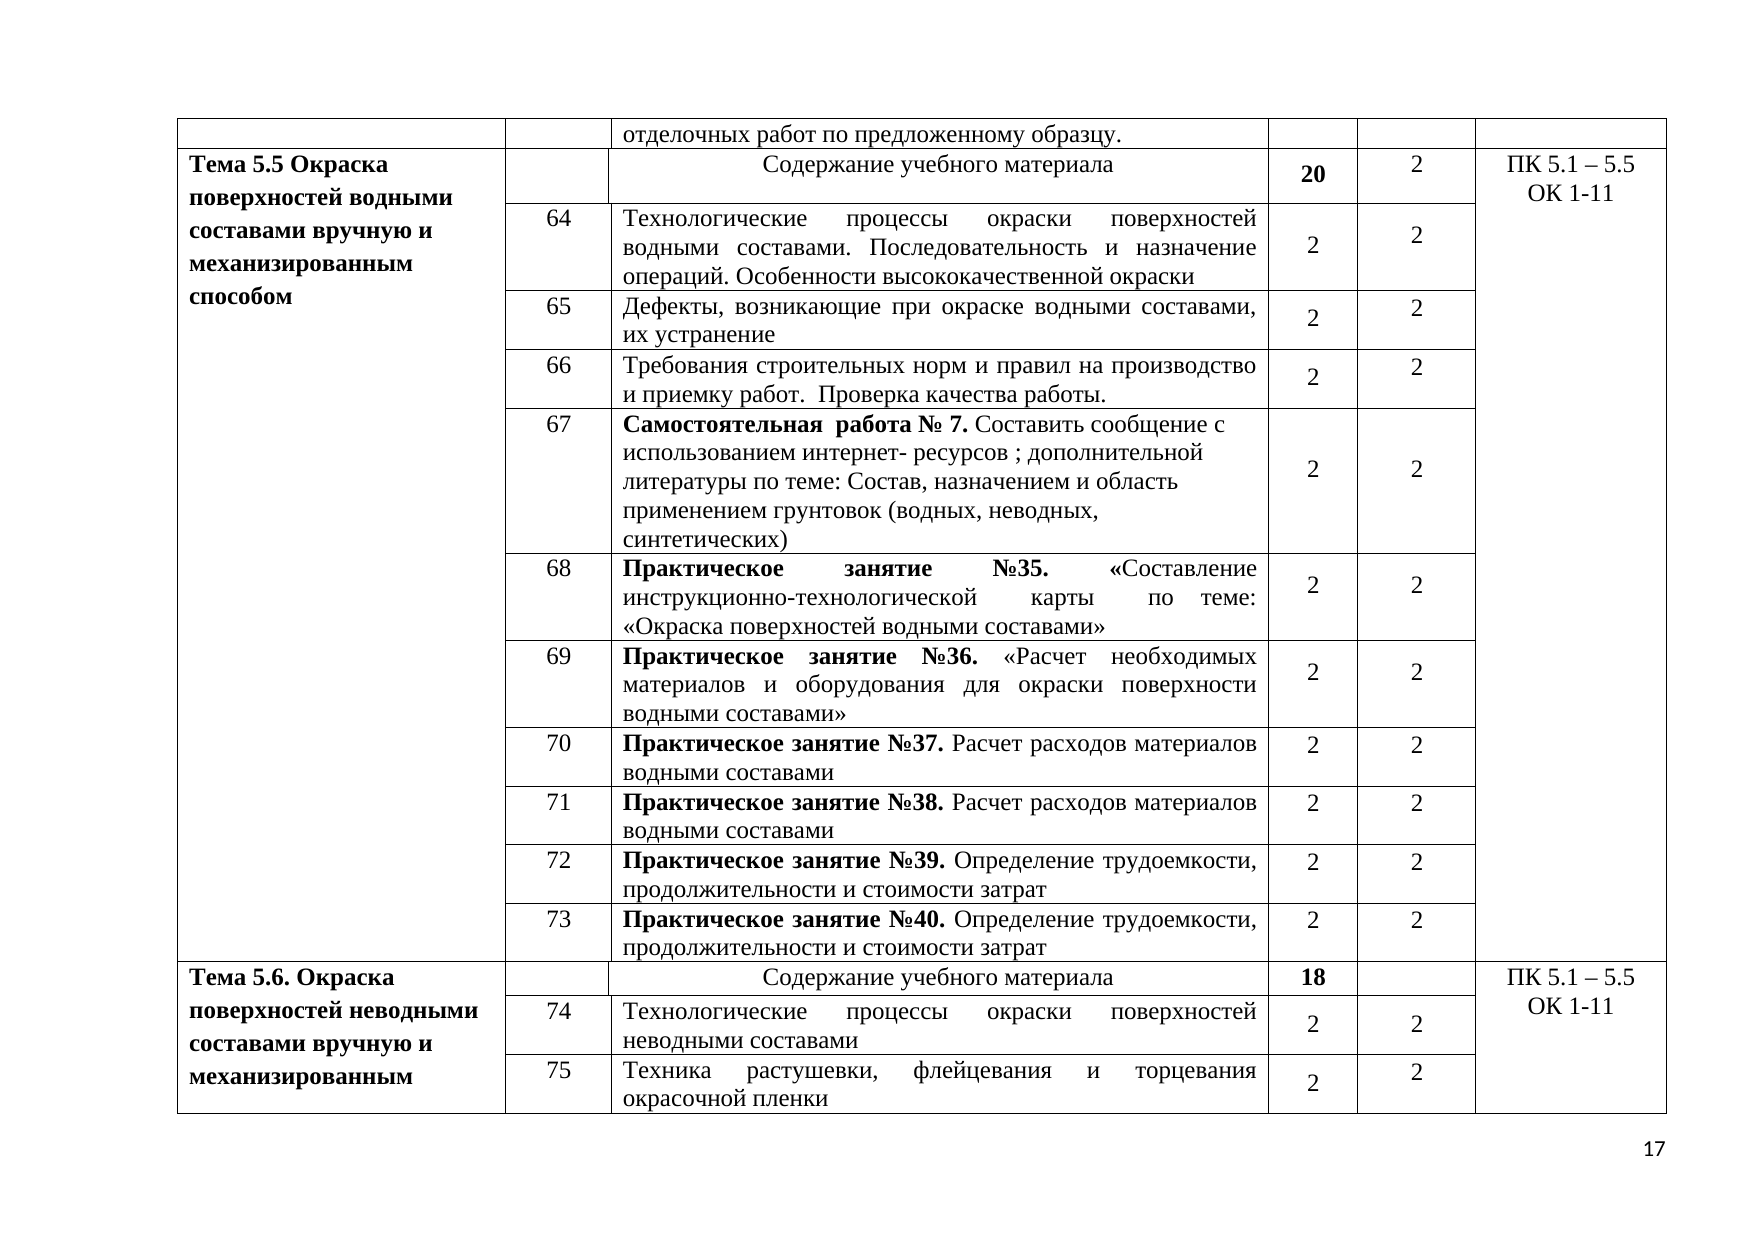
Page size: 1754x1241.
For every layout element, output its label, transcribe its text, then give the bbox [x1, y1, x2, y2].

table_cell 65 [506, 291, 611, 349]
table_cell Техника растушевки, флейцевания и торцевания окрасочной пленки [612, 1055, 1268, 1113]
table_cell 2 [1269, 845, 1357, 903]
table_cell Требования строительных норм и правил на производство и приемку работ. Проверка качества работы. [612, 350, 1268, 408]
table_cell 67 [506, 409, 611, 552]
table_cell Практическое занятие №36. «Расчет необходимых материалов и оборудования для окраски поверхности водными составами» [612, 641, 1268, 727]
table_cell 75 [506, 1055, 611, 1113]
table_cell Тема 5.5 Окраска поверхностей водными составами вручную и механизированным способом [178, 149, 505, 961]
table_cell 2 [1269, 996, 1357, 1054]
table_cell ПК 5.1 – 5.5 ОК 1-11 [1476, 149, 1666, 961]
table_cell 2 [1358, 996, 1475, 1054]
table_cell 2 [1358, 350, 1475, 408]
table_cell 2 [1269, 350, 1357, 408]
table_cell Технологические процессы окраски поверхностей водными составами. Последовательность и назначение операций. Особенности высококачественной окраски [612, 204, 1268, 290]
table_cell [1358, 962, 1475, 995]
table_cell 2 [1358, 204, 1475, 290]
table_cell 2 [1269, 728, 1357, 786]
table_cell 2 [1269, 409, 1357, 552]
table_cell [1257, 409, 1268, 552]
table_cell 71 [506, 787, 611, 844]
table_cell 2 [1358, 291, 1475, 349]
table_cell Практическое занятие №35. «Составление инструкционно-технологической карты по теме: «Окраска поверхностей водными составами» [612, 554, 1268, 640]
table_cell 72 [506, 845, 611, 903]
table_cell 2 [1269, 787, 1357, 844]
table_cell 68 [506, 554, 611, 640]
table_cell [612, 119, 1268, 148]
table_cell 2 [1358, 728, 1475, 786]
table_cell Практическое занятие №39. Определение трудоемкости, продолжительности и стоимости затрат [612, 845, 1268, 903]
table_cell 2 [1358, 904, 1475, 961]
table_cell Практическое занятие №37. Расчет расходов материалов водными составами [612, 728, 1268, 786]
table_cell 74 [506, 996, 611, 1054]
table_cell 70 [506, 728, 611, 786]
table_cell 64 [506, 204, 611, 290]
table_cell [506, 149, 608, 202]
table_cell 2 [1269, 641, 1357, 727]
table_cell ПК 5.1 – 5.5 ОК 1-11 [1476, 962, 1666, 1113]
table_cell 2 [1358, 149, 1475, 202]
table_cell Технологические процессы окраски поверхностей неводными составами [612, 996, 1268, 1054]
table_cell 2 [1269, 1055, 1357, 1113]
table_cell 2 [1358, 119, 1475, 148]
table_cell [506, 962, 608, 995]
table_cell 2 [1358, 787, 1475, 844]
table_cell Практическое занятие №40. Определение трудоемкости, продолжительности и стоимости затрат [612, 904, 1268, 961]
table_cell Тема 5.6. Окраска поверхностей неводными составами вручную и механизированным способом [178, 962, 505, 1113]
table_cell 2 [1269, 204, 1357, 290]
table_cell 2 [1358, 409, 1475, 552]
table_cell 69 [506, 641, 611, 727]
table_cell 2 [1358, 845, 1475, 903]
table_cell 2 [1269, 291, 1357, 349]
table_cell Практическое занятие №38. Расчет расходов материалов водными составами [612, 787, 1268, 844]
table_cell Содержание учебного материала [609, 149, 1268, 202]
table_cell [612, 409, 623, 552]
table_cell 2 [1269, 119, 1357, 148]
table_cell 2 [1358, 554, 1475, 640]
table_cell Содержание учебного материала [609, 962, 1268, 995]
table_cell 2 [1269, 554, 1357, 640]
table_cell 2 [1358, 1055, 1475, 1113]
table_cell 66 [506, 350, 611, 408]
table_cell 20 [1269, 149, 1357, 202]
table_cell 2 [1269, 904, 1357, 961]
table_cell 18 [1269, 962, 1357, 995]
table_cell 2 [1358, 641, 1475, 727]
table_cell 63 [506, 119, 611, 148]
table_cell Дефекты, возникающие при окраске водными составами, их устранение [612, 291, 1268, 349]
table_cell 73 [506, 904, 611, 961]
